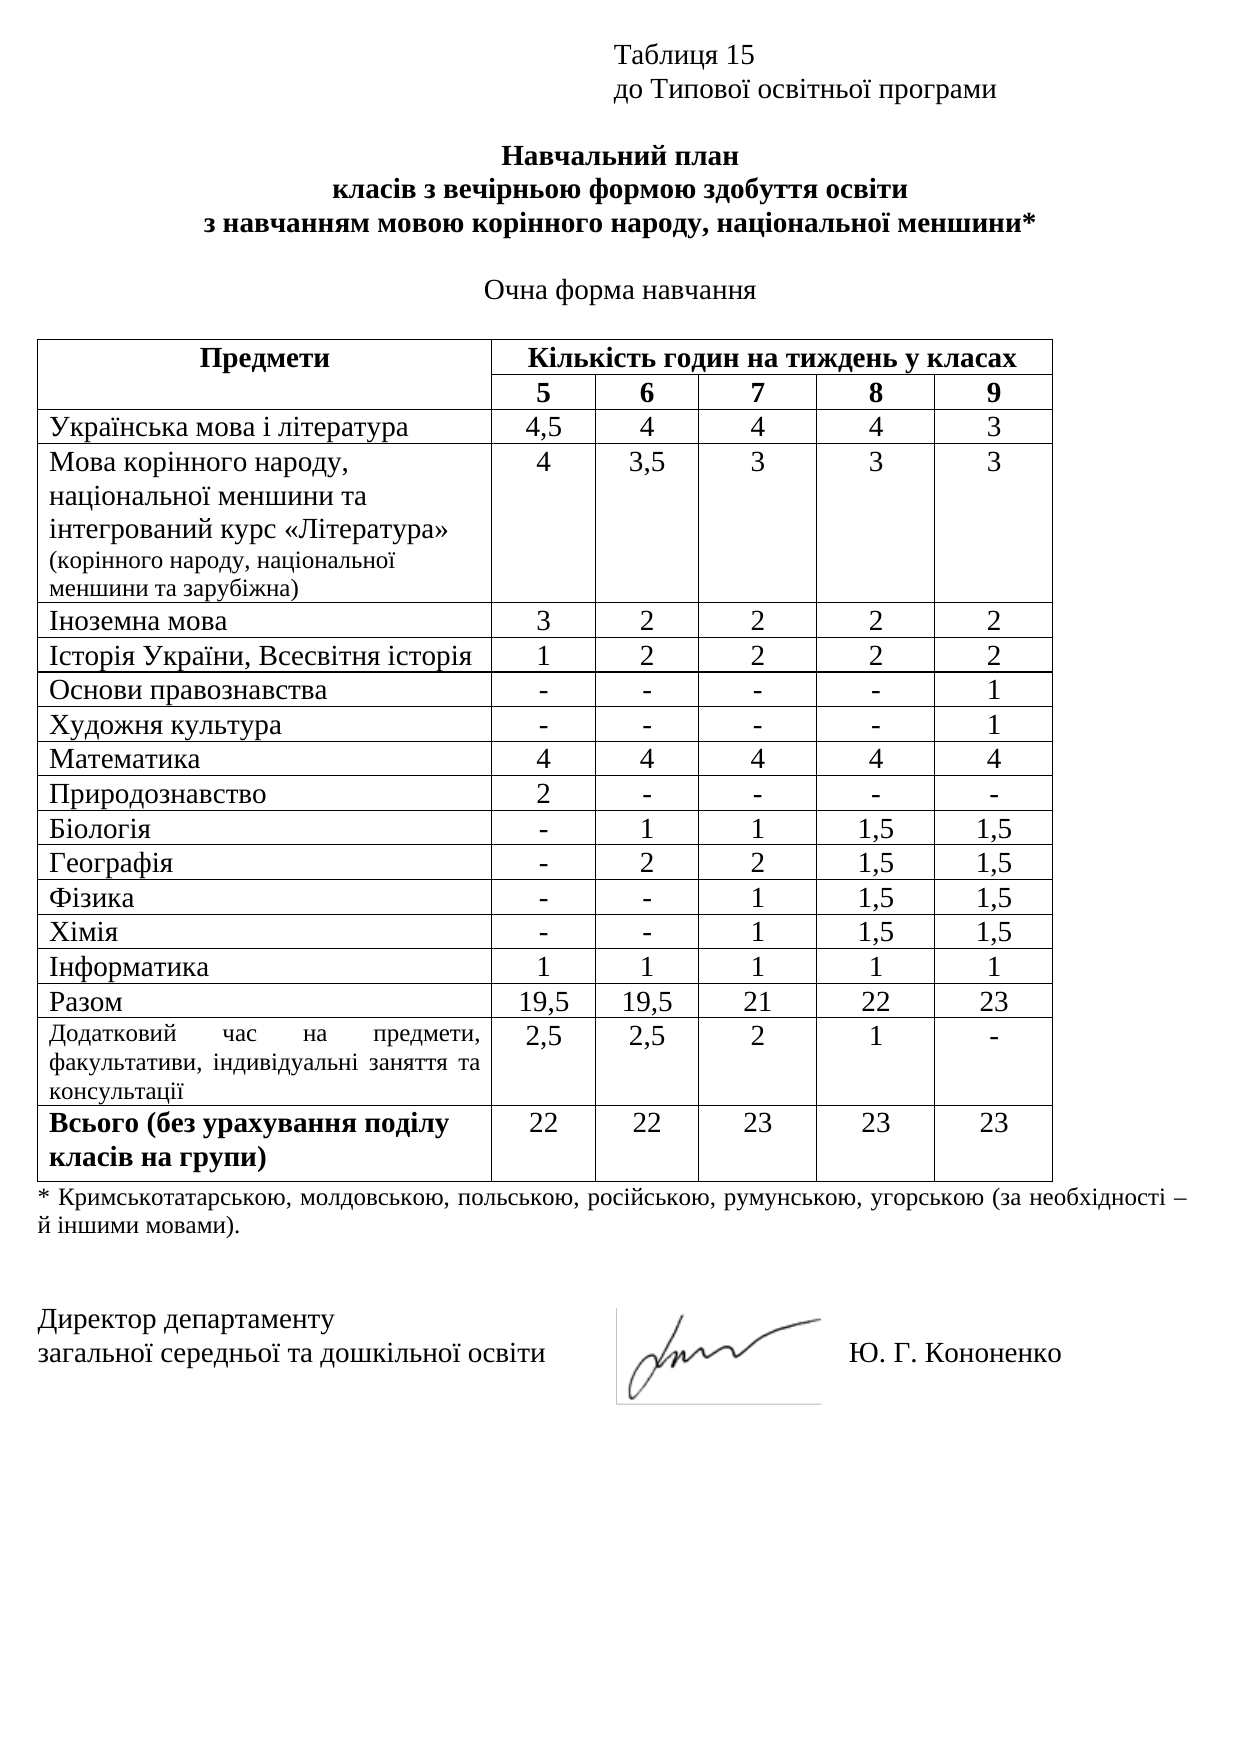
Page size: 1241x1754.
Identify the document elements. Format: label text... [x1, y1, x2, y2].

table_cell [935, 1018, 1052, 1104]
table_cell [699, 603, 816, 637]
picture [615, 1308, 822, 1406]
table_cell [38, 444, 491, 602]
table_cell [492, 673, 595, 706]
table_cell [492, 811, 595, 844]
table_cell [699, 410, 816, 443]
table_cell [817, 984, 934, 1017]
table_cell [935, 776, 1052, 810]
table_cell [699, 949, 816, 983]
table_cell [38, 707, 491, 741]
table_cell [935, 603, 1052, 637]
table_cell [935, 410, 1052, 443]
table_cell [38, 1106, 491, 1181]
text Таблиця 15 [613, 37, 1203, 71]
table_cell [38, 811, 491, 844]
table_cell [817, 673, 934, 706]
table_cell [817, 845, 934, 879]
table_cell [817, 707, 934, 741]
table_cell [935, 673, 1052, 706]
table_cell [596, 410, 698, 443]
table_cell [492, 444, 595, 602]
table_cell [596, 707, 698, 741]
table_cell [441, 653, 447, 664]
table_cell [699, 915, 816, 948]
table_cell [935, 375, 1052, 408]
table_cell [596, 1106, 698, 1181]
text Навчальний план [37, 138, 1203, 172]
text загальної середньої та дошкільної освіти Ю. Г. Кононенко [822, 1335, 1203, 1368]
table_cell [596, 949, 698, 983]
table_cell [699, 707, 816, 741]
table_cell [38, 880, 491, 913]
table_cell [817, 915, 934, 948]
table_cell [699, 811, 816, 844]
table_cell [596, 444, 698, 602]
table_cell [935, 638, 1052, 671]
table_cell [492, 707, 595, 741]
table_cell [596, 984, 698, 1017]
text до Типової освітньої програми [613, 71, 1203, 104]
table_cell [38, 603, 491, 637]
text Очна форма навчання [37, 272, 1203, 306]
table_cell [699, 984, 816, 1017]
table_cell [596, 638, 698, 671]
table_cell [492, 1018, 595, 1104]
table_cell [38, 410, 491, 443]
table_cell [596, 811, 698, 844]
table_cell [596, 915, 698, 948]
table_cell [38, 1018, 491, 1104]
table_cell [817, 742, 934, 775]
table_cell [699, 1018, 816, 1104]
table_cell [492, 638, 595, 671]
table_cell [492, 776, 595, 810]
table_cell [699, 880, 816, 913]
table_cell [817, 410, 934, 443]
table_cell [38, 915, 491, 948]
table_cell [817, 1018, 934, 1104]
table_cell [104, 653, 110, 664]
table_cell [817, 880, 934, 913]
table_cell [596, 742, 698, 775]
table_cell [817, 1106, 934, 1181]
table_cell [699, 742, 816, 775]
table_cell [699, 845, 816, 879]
text Директор департаменту [37, 1301, 1203, 1335]
text з навчанням мовою корінного народу, національної меншини* [37, 205, 1203, 239]
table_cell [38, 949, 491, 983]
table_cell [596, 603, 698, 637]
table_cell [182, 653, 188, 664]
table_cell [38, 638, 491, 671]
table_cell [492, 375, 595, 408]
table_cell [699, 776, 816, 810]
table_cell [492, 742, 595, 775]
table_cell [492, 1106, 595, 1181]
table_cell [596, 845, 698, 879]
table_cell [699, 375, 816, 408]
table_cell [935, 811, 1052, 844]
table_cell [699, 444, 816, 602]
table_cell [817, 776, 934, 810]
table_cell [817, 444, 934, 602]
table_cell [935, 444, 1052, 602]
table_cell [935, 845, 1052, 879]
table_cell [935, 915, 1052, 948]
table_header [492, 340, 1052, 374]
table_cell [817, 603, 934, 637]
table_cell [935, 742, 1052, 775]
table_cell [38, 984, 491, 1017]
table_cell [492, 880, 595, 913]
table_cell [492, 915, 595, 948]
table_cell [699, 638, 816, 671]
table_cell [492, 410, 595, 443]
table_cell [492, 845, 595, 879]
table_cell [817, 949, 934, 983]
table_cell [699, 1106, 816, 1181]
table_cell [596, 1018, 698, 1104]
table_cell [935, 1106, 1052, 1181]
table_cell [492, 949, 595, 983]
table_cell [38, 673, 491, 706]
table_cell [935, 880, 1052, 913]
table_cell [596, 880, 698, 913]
text * Кримськотатарською, молдовською, польською, російською, румунською, угорською (за необхідності – й іншими мовами). [37, 1182, 1188, 1239]
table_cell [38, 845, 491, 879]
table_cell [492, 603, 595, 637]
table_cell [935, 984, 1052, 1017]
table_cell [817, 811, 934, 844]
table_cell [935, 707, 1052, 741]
text загальної середньої та дошкільної освіти Ю. Г. Кононенко [37, 1335, 615, 1368]
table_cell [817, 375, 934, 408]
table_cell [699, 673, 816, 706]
text класів з вечірньою формою здобуття освіти [37, 172, 1203, 205]
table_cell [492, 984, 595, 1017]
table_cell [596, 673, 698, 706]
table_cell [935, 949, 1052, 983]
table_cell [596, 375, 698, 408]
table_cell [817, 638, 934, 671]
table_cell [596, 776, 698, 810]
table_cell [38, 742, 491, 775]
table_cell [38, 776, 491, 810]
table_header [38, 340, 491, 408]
